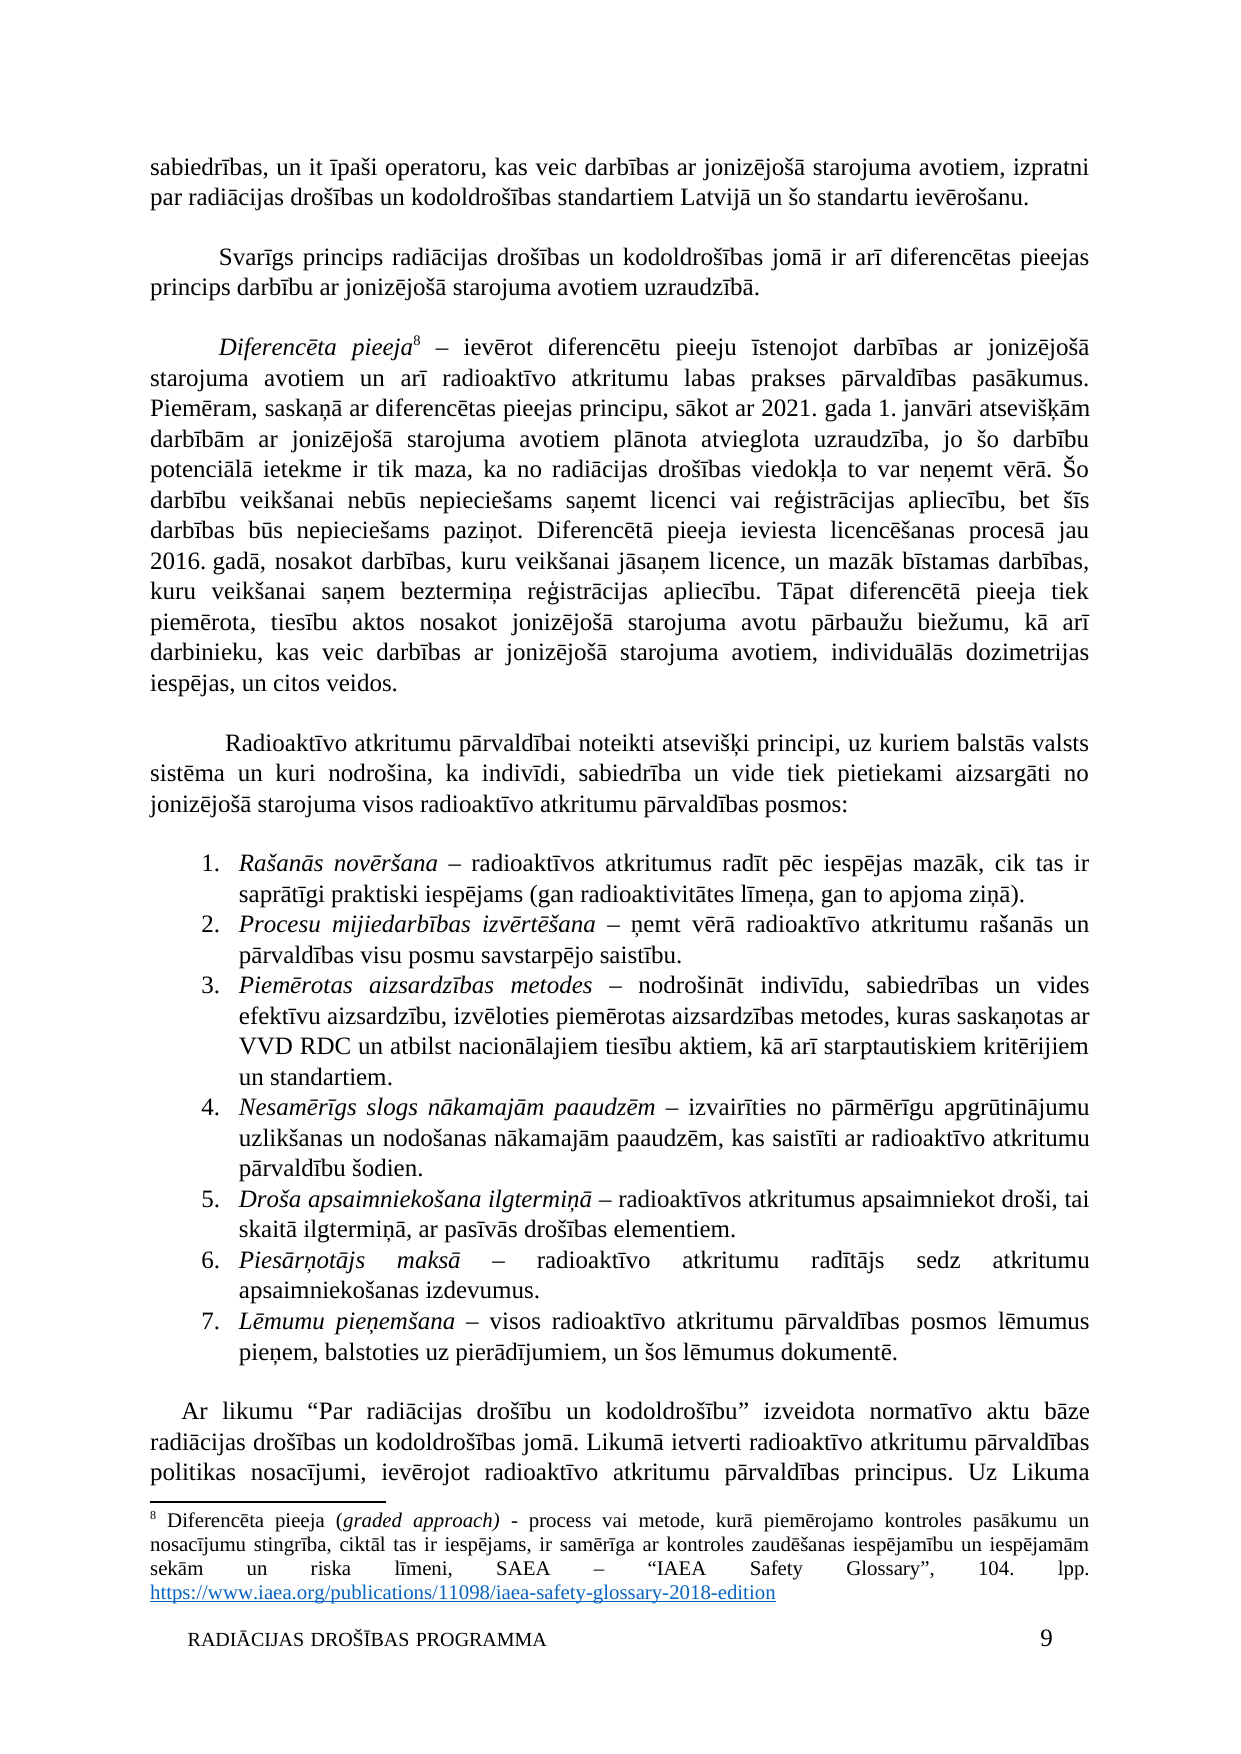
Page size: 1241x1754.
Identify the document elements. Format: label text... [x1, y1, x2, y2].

text Radioaktīvo atkritumu pārvaldībai noteikti atsevišķi principi, uz kuriem balstās valsts sistēma un kuri nodrošina, ka indivīdi, sabiedrība un vide tiek pietiekami aizsargāti no jonizējošā starojuma visos radioaktīvo atkritumu pārvaldības posmos: [150, 726, 1090, 817]
list Rašanās novēršana – radioaktīvos atkritumus radīt pēc iespējas mazāk, cik tas ir saprātīgi praktiski iespējams (gan radioaktivitātes līmeņa, gan to apjoma ziņā). [201, 847, 1090, 908]
list Lēmumu pieņemšana – visos radioaktīvo atkritumu pārvaldības posmos lēmumus pieņem, balstoties uz pierādījumiem, un šos lēmumus dokumentē. [201, 1304, 1090, 1365]
text Svarīgs princips radiācijas drošības un kodoldrošības jomā ir arī diferencētas pieejas princips darbību ar jonizējošā starojuma avotiem uzraudzībā. [150, 240, 1090, 301]
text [150, 150, 1090, 211]
text Diferencēta pieeja – ievērot diferencētu pieeju īstenojot darbības ar jonizējošā starojuma avotiem un arī radioaktīvo atkritumu labas prakses pārvaldības pasākumus. Piemēram, saskaņā ar diferencētas pieejas principu, sākot ar 2021. gada 1. janvāri atsevišķām darbībām ar jonizējošā starojuma avotiem plānota atvieglota uzraudzība, jo šo darbību potenciālā ietekme ir tik maza, ka no radiācijas drošības viedokļa to var neņemt vērā. Šo darbību veikšanai nebūs nepieciešams saņemt licenci vai reģistrācijas apliecību, bet šīs darbības būs nepieciešams paziņot. Diferencētā pieeja ieviesta licencēšanas procesā jau 2016. gadā, nosakot darbības, kuru veikšanai jāsaņem licence, un mazāk bīstamas darbības, kuru veikšanai saņem beztermiņa reģistrācijas apliecību. Tāpat diferencētā pieeja tiek piemērota, tiesību aktos nosakot jonizējošā starojuma avotu pārbaužu biežumu, kā arī darbinieku, kas veic darbības ar jonizējošā starojuma avotiem, individuālās dozimetrijas iespējas, un citos veidos. [150, 330, 1090, 697]
list Procesu mijiedarbības izvērtēšana – ņemt vērā radioaktīvo atkritumu rašanās un pārvaldības visu posmu savstarpējo saistību. [201, 908, 1090, 969]
list Nesamērīgs slogs nākamajām paaudzēm – izvairīties no pārmērīgu apgrūtinājumu uzlikšanas un nodošanas nākamajām paaudzēm, kas saistīti ar radioaktīvo atkritumu pārvaldību šodien. [201, 1091, 1090, 1182]
list Piemērotas aizsardzības metodes – nodrošināt indivīdu, sabiedrības un vides efektīvu aizsardzību, izvēloties piemērotas aizsardzības metodes, kuras saskaņotas ar VVD RDC un atbilst nacionālajiem tiesību aktiem, kā arī starptautiskiem kritērijiem un standartiem. [201, 969, 1090, 1091]
list Droša apsaimniekošana ilgtermiņā – radioaktīvos atkritumus apsaimniekot droši, tai skaitā ilgtermiņā, ar pasīvās drošības elementiem. [201, 1182, 1090, 1243]
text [150, 1394, 1090, 1486]
list Piesārņotājs maksā – radioaktīvo atkritumu radītājs sedz atkritumu apsaimniekošanas izdevumus. [201, 1243, 1090, 1304]
